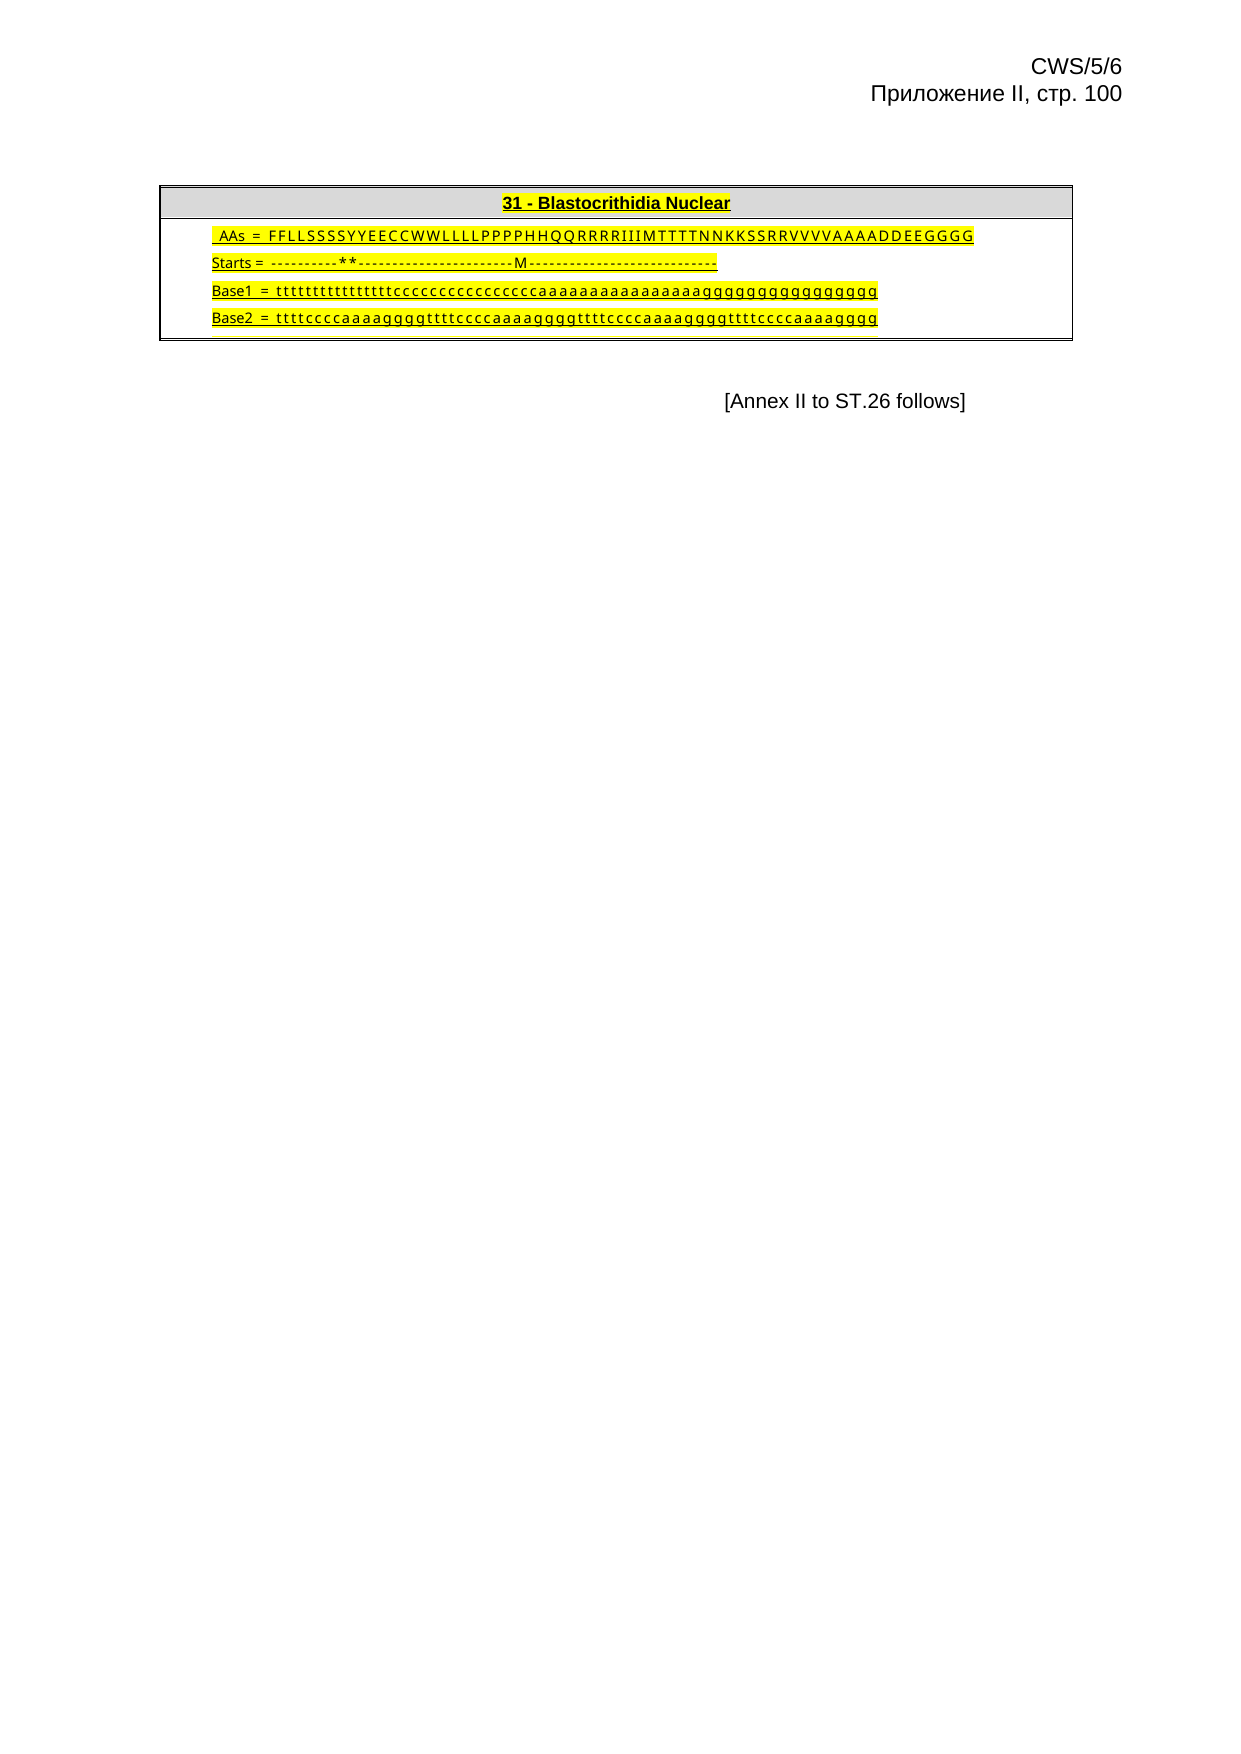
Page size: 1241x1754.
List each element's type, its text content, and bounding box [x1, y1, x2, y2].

table_cell AAs = FFLLSSSSYYEECCWWLLLLPPPPHHQQRRRRIIIMTTTTNNKKSSRRVVVVAAAADDEEGGGG Starts = ----------**-----------------------M---------------------------- Base1 = ttttttttttttttttccccccccccccccccaaaaaaaaaaaaaaaagggggggggggggggg Base2 = ttttccccaaaaggggttttccccaaaaggggttttccccaaaaggggttttccccaaaagggg Base3 = tcagtcagtcagtcagtcagtcagtcagtcagtcagtcagtcagtcagtcagtcagtcagtcag [161, 219, 1072, 337]
table_header 31 - Blastocrithidia Nuclear [161, 188, 1072, 217]
text [Annex II to ST.26 follows] [724, 388, 1122, 412]
